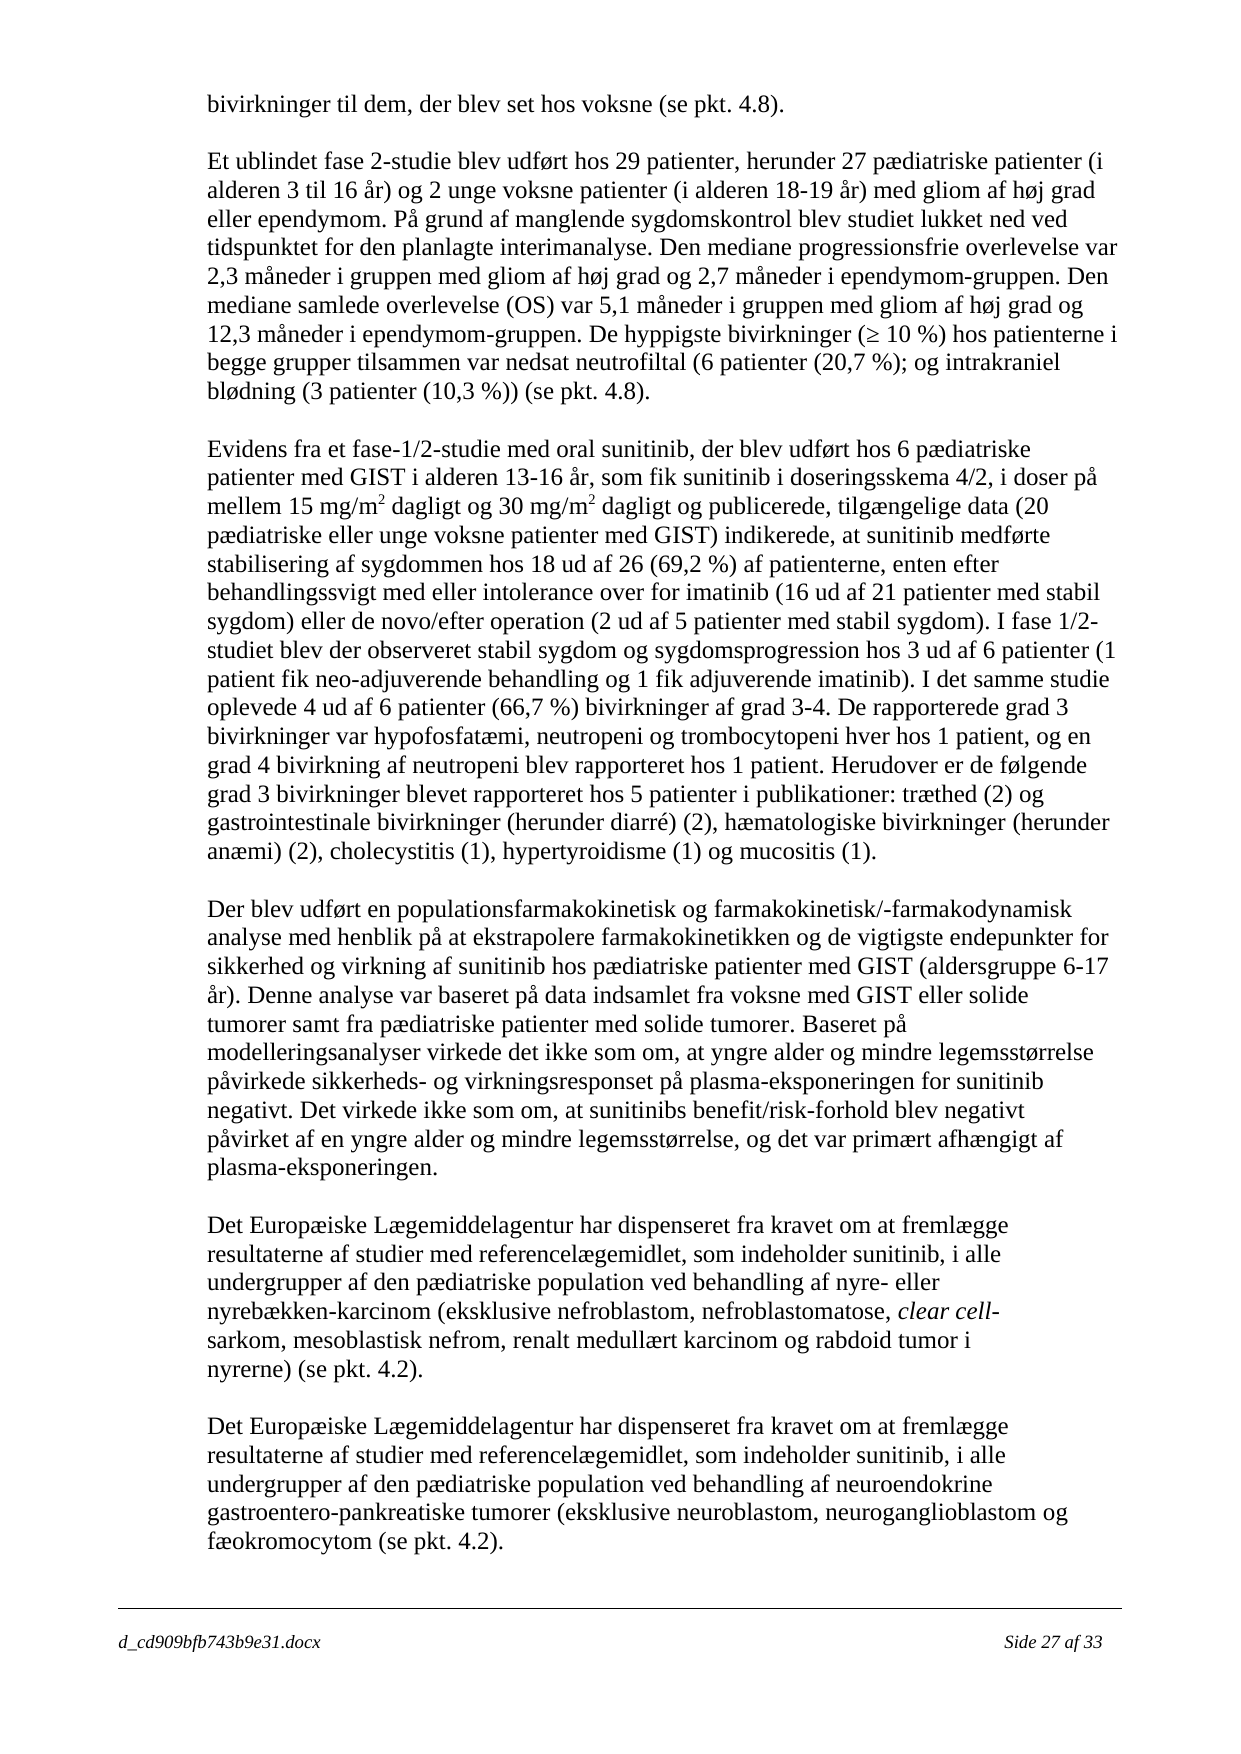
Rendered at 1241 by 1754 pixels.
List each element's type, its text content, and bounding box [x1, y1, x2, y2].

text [207, 89, 1124, 117]
text Et ublindet fase 2-studie blev udført hos 29 patienter, herunder 27 pædiatriske patienter (i alderen 3 til 16 år) og 2 unge voksne patienter (i alderen 18-19 år) med gliom af høj grad eller ependymom. På grund af manglende sygdomskontrol blev studiet lukket ned ved tidspunktet for den planlagte interimanalyse. Den mediane progressionsfrie overlevelse var 2,3 måneder i gruppen med gliom af høj grad og 2,7 måneder i ependymom-gruppen. Den mediane samlede overlevelse (OS) var 5,1 måneder i gruppen med gliom af høj grad og 12,3 måneder i ependymom-gruppen. De hyppigste bivirkninger (≥ 10 %) hos patienterne i begge grupper tilsammen var nedsat neutrofiltal (6 patienter (20,7 %); og intrakraniel blødning (3 patienter (10,3 %)) (se pkt. 4.8). [207, 146, 1124, 405]
text Evidens fra et fase-1/2-studie med oral sunitinib, der blev udført hos 6 pædiatriske patienter med GIST i alderen 13-16 år, som fik sunitinib i doseringsskema 4/2, i doser på mellem 15 mg/m2 dagligt og 30 mg/m2 dagligt og publicerede, tilgængelige data (20 pædiatriske eller unge voksne patienter med GIST) indikerede, at sunitinib medførte stabilisering af sygdommen hos 18 ud af 26 (69,2 %) af patienterne, enten efter behandlingssvigt med eller intolerance over for imatinib (16 ud af 21 patienter med stabil sygdom) eller de novo/efter operation (2 ud af 5 patienter med stabil sygdom). I fase 1/2- studiet blev der observeret stabil sygdom og sygdomsprogression hos 3 ud af 6 patienter (1 patient fik neo-adjuverende behandling og 1 fik adjuverende imatinib). I det samme studie oplevede 4 ud af 6 patienter (66,7 %) bivirkninger af grad 3-4. De rapporterede grad 3 bivirkninger var hypofosfatæmi, neutropeni og trombocytopeni hver hos 1 patient, og en grad 4 bivirkning af neutropeni blev rapporteret hos 1 patient. Herudover er de følgende grad 3 bivirkninger blevet rapporteret hos 5 patienter i publikationer: træthed (2) og gastrointestinale bivirkninger (herunder diarré) (2), hæmatologiske bivirkninger (herunder anæmi) (2), cholecystitis (1), hypertyroidisme (1) og mucositis (1). [207, 434, 1124, 865]
text Det Europæiske Lægemiddelagentur har dispenseret fra kravet om at fremlægge resultaterne af studier med referencelægemidlet, som indeholder sunitinib, i alle undergrupper af den pædiatriske population ved behandling af nyre- eller nyrebækken-karcinom (eksklusive nefroblastom, nefroblastomatose, clear cell-sarkom, mesoblastisk nefrom, renalt medullært karcinom og rabdoid tumor i nyrerne) (se pkt. 4.2). [207, 1210, 1058, 1382]
text Der blev udført en populationsfarmakokinetisk og farmakokinetisk/-farmakodynamisk analyse med henblik på at ekstrapolere farmakokinetikken og de vigtigste endepunkter for sikkerhed og virkning af sunitinib hos pædiatriske patienter med GIST (aldersgruppe 6-17 år). Denne analyse var baseret på data indsamlet fra voksne med GIST eller solide tumorer samt fra pædiatriske patienter med solide tumorer. Baseret på modelleringsanalyser virkede det ikke som om, at yngre alder og mindre legemsstørrelse påvirkede sikkerheds- og virkningsresponset på plasma-eksponeringen for sunitinib negativt. Det virkede ikke som om, at sunitinibs benefit/risk-forhold blev negativt påvirket af en yngre alder og mindre legemsstørrelse, og det var primært afhængigt af plasma-eksponeringen. [207, 894, 1113, 1181]
text Det Europæiske Lægemiddelagentur har dispenseret fra kravet om at fremlægge resultaterne af studier med referencelægemidlet, som indeholder sunitinib, i alle undergrupper af den pædiatriske population ved behandling af neuroendokrine gastroentero-pankreatiske tumorer (eksklusive neuroblastom, neuroganglioblastom og fæokromocytom (se pkt. 4.2). [207, 1411, 1115, 1555]
